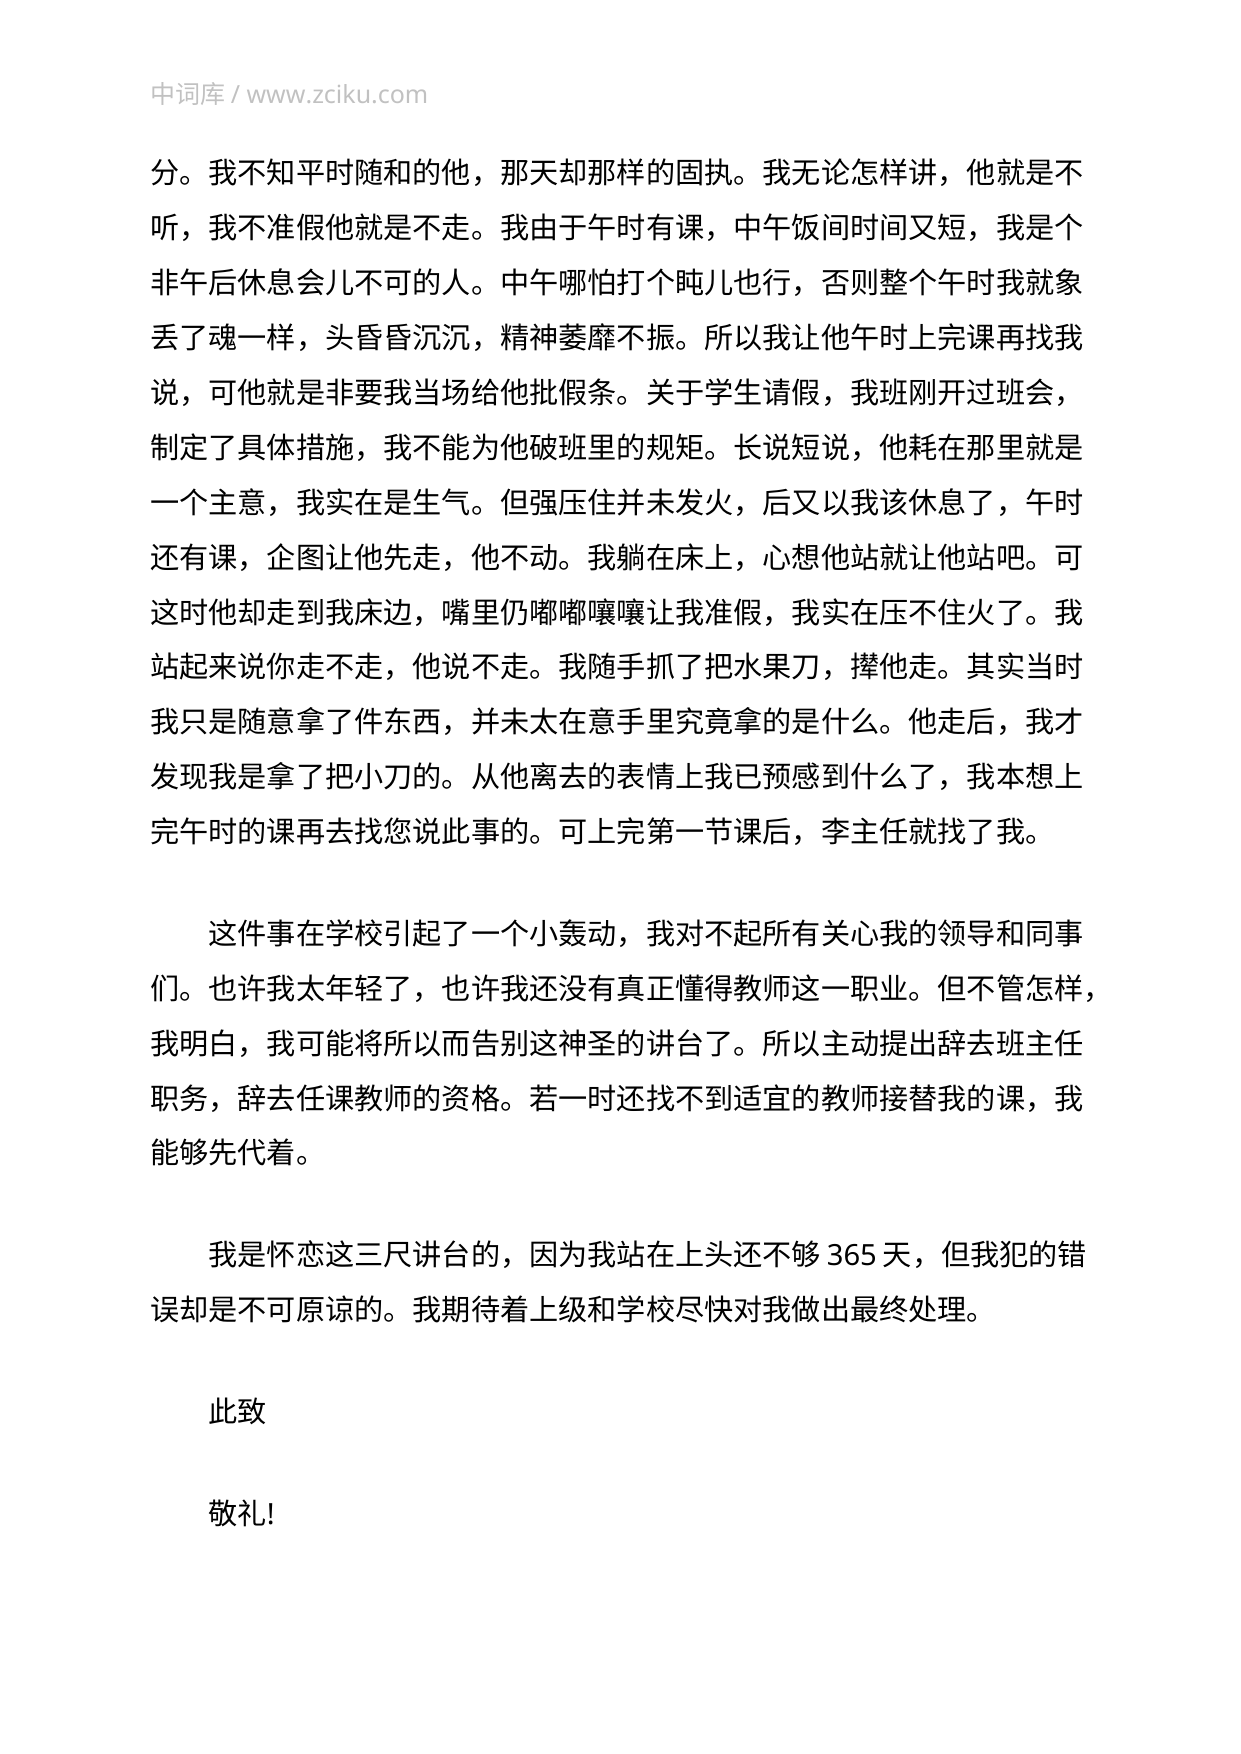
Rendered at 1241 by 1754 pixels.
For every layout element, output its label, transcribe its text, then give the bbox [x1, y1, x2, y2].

text 我是怀恋这三尺讲台的，因为我站在上头还不够365天，但我犯的错误却是不可原谅的。我期待着上级和学校尽快对我做出最终处理。 [150, 1232, 1090, 1329]
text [150, 150, 1090, 851]
text 敬礼! [150, 1490, 1090, 1533]
text 此致 [150, 1389, 1090, 1431]
text 这件事在学校引起了一个小轰动，我对不起所有关心我的领导和同事们。也许我太年轻了，也许我还没有真正懂得教师这一职业。但不管怎样，我明白，我可能将所以而告别这神圣的讲台了。所以主动提出辞去班主任职务，辞去任课教师的资格。若一时还找不到适宜的教师接替我的课，我能够先代着。 [150, 911, 1090, 1172]
